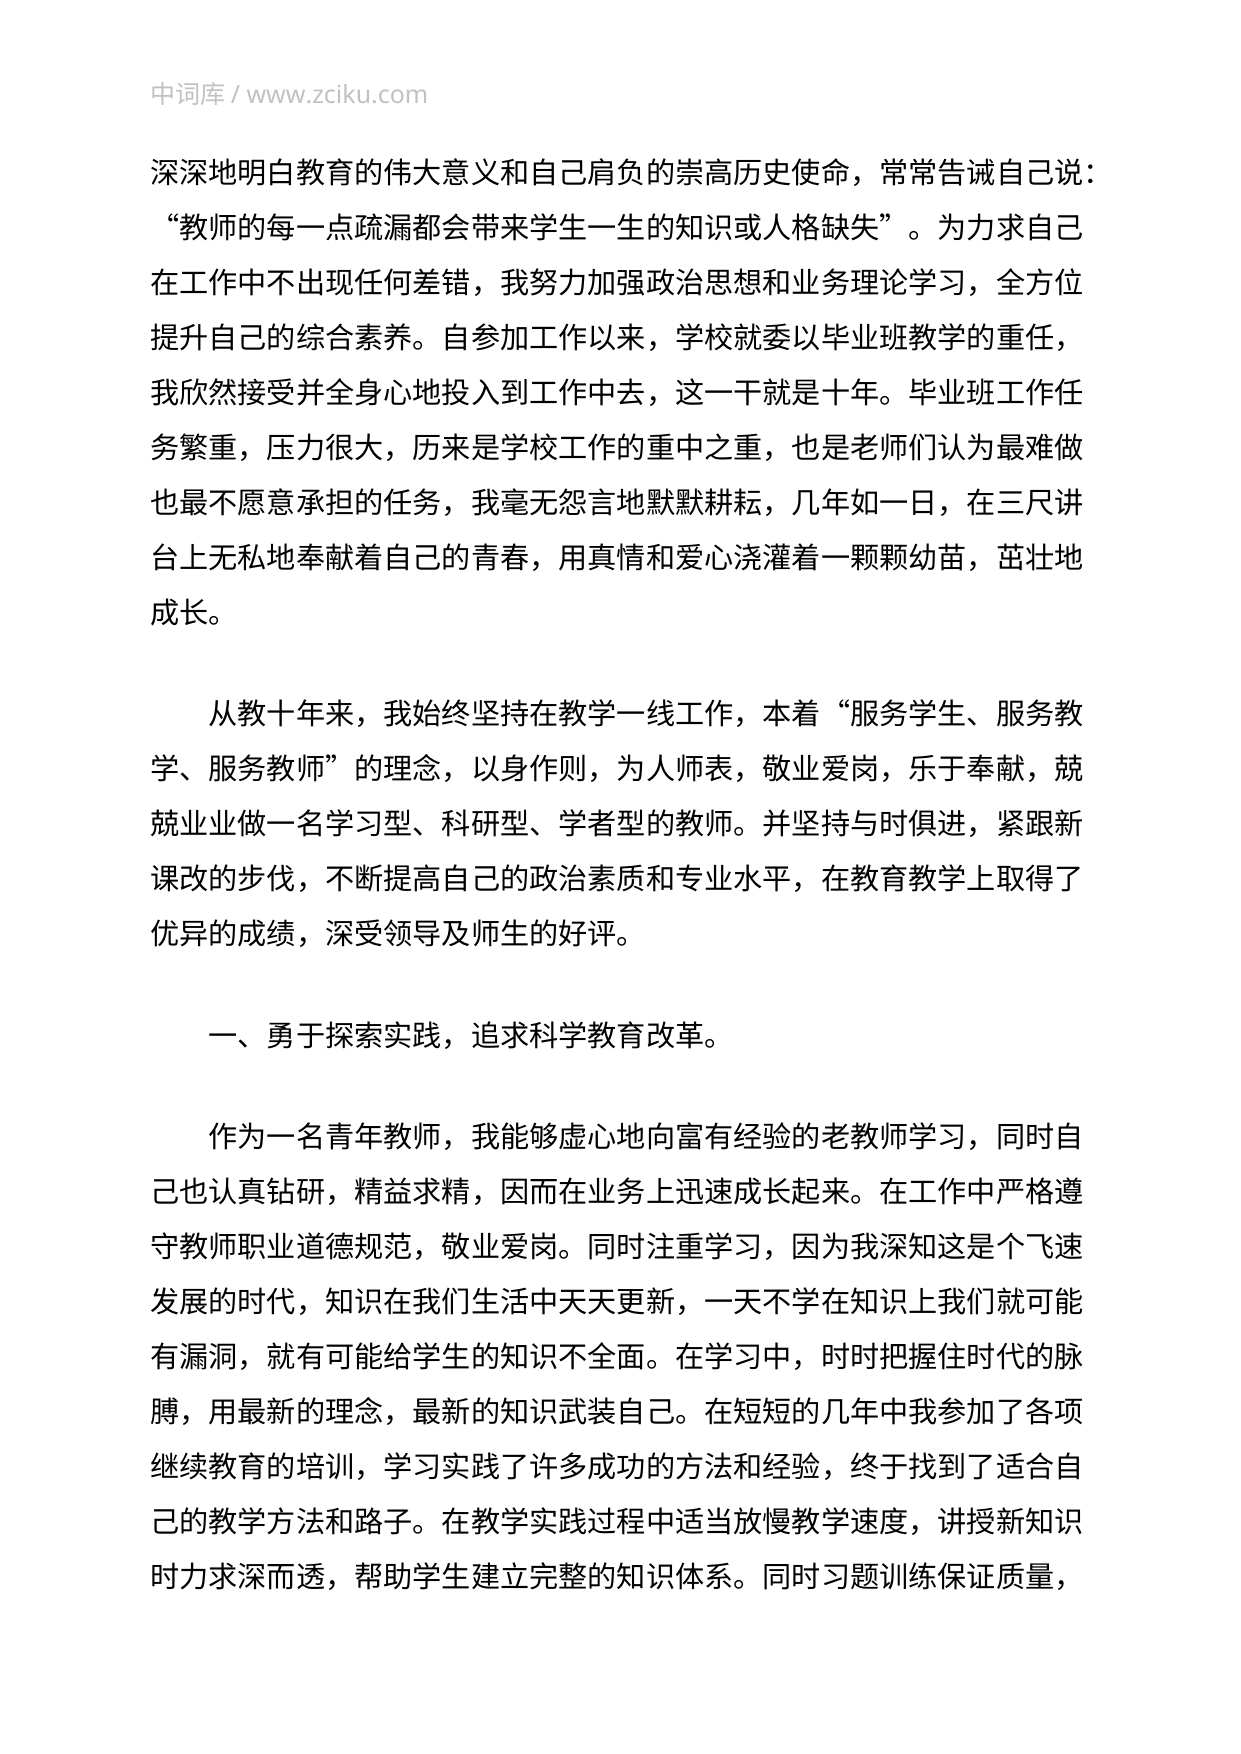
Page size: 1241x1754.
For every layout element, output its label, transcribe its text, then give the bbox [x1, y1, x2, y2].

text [150, 1114, 1090, 1596]
text 一、勇于探索实践，追求科学教育改革。 [150, 1012, 1090, 1054]
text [150, 150, 1090, 631]
text 从教十年来，我始终坚持在教学一线工作，本着“服务学生、服务教学、服务教师”的理念，以身作则，为人师表，敬业爱岗，乐于奉献，兢兢业业做一名学习型、科研型、学者型的教师。并坚持与时俱进，紧跟新课改的步伐，不断提高自己的政治素质和专业水平，在教育教学上取得了优异的成绩，深受领导及师生的好评。 [150, 691, 1090, 953]
